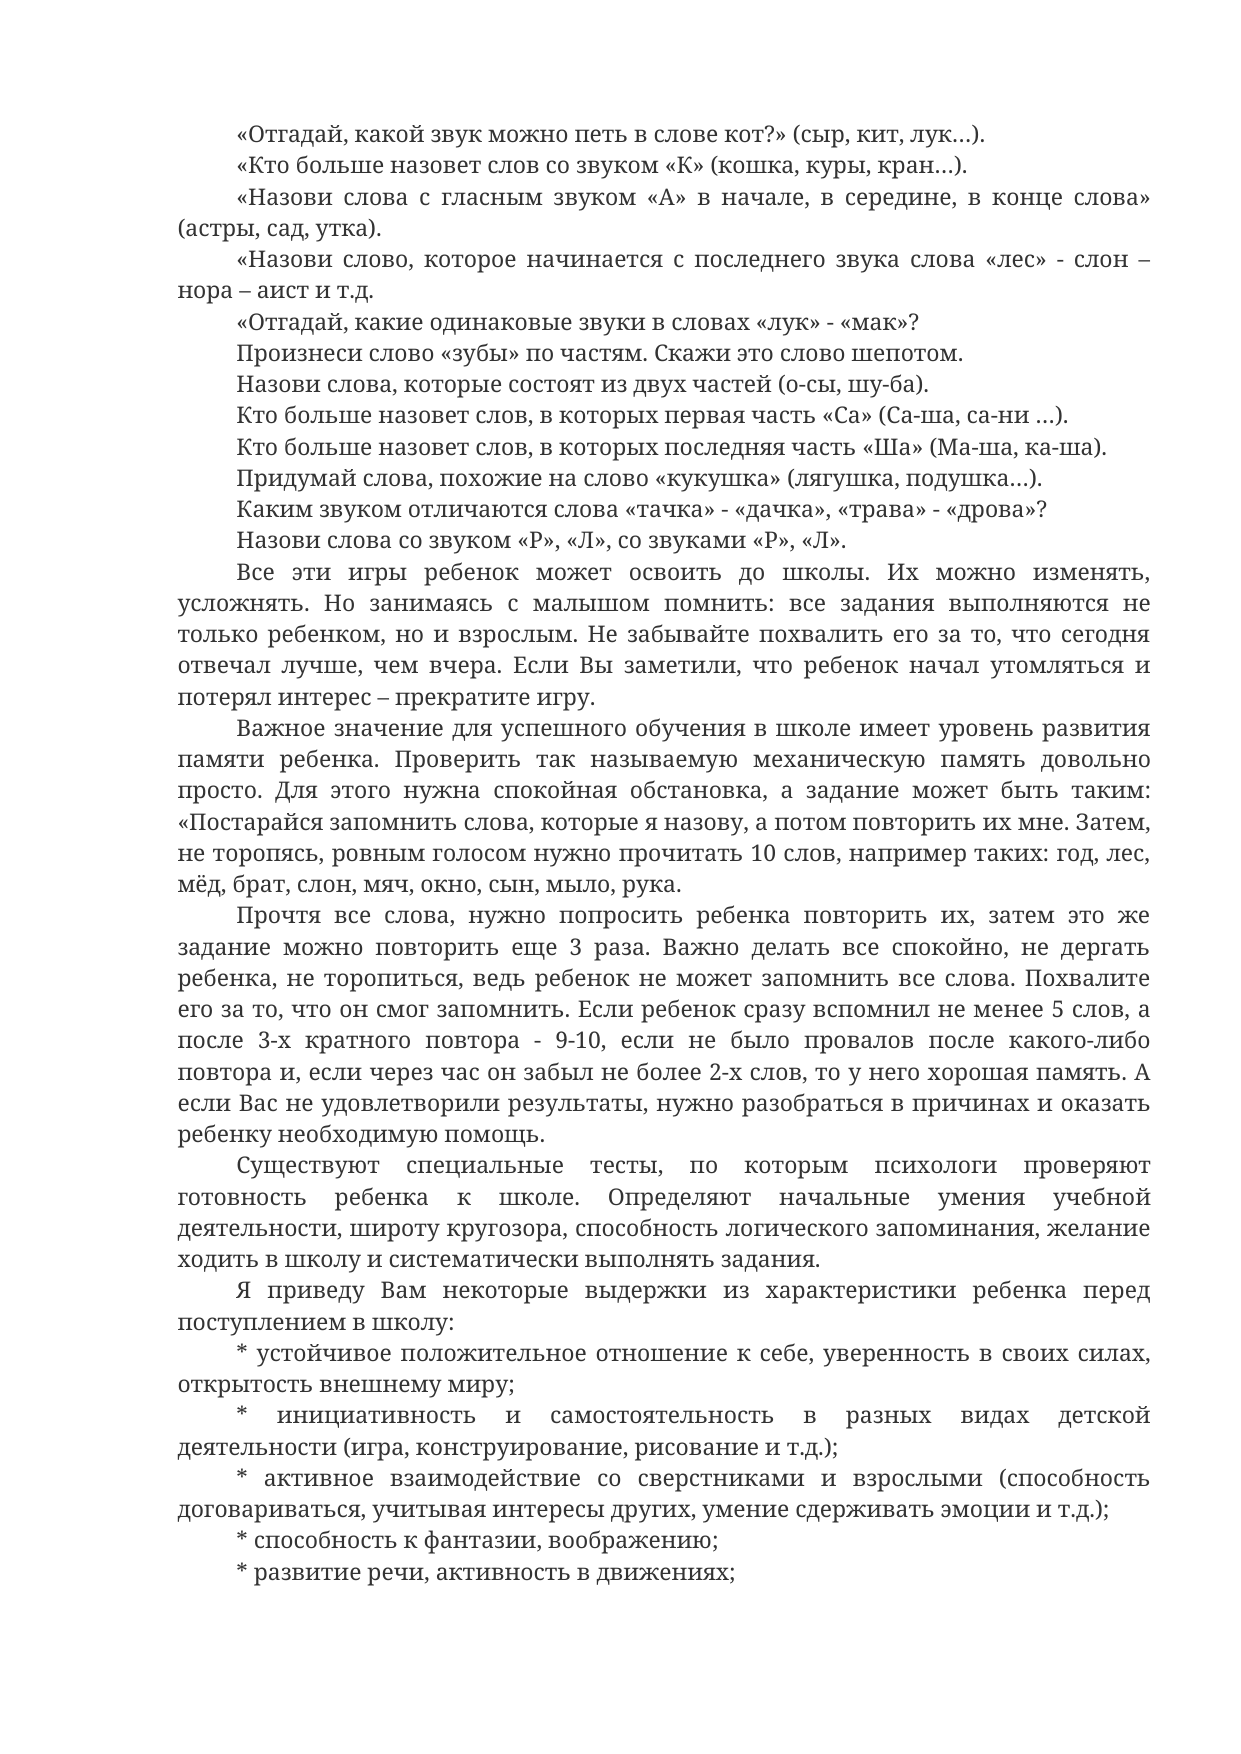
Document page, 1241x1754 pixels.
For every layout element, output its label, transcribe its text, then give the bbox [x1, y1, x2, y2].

text «Назови слово, которое начинается с последнего звука слова «лес» - слон – нора – аист и т.д. [177, 243, 1152, 306]
text Придумай слова, похожие на слово «кукушка» (лягушка, подушка…). [177, 462, 1152, 493]
text Назови слова, которые состоят из двух частей (о-сы, шу-ба). [177, 368, 1152, 399]
text Назови слова со звуком «Р», «Л», со звуками «Р», «Л». [177, 524, 1152, 556]
text Все эти игры ребенок может освоить до школы. Их можно изменять, усложнять. Но занимаясь с малышом помнить: все задания выполняются не только ребенком, но и взрослым. Не забывайте похвалить его за то, что сегодня отвечал лучше, чем вчера. Если Вы заметили, что ребенок начал утомляться и потерял интерес – прекратите игру. [177, 556, 1152, 712]
text Я приведу Вам некоторые выдержки из характеристики ребенка перед поступлением в школу: [177, 1274, 1152, 1337]
text Кто больше назовет слов, в которых первая часть «Са» (Са-ша, са-ни …). [177, 399, 1152, 431]
text * активное взаимодействие со сверстниками и взрослыми (способность договариваться, учитывая интересы других, умение сдерживать эмоции и т.д.); [177, 1462, 1152, 1524]
text «Отгадай, какие одинаковые звуки в словах «лук» - «мак»? [177, 306, 1152, 337]
text * развитие речи, активность в движениях; [177, 1556, 1152, 1587]
text Кто больше назовет слов, в которых последняя часть «Ша» (Ма-ша, ка-ша). [177, 431, 1152, 462]
text «Кто больше назовет слов со звуком «К» (кошка, куры, кран…). [177, 149, 1152, 181]
text * устойчивое положительное отношение к себе, уверенность в своих силах, открытость внешнему миру; [177, 1337, 1152, 1399]
text * инициативность и самостоятельность в разных видах детской деятельности (игра, конструирование, рисование и т.д.); [177, 1399, 1152, 1462]
text Прочтя все слова, нужно попросить ребенка повторить их, затем это же задание можно повторить еще 3 раза. Важно делать все спокойно, не дергать ребенка, не торопиться, ведь ребенок не может запомнить все слова. Похвалите его за то, что он смог запомнить. Если ребенок сразу вспомнил не менее 5 слов, а после 3-х кратного повтора - 9-10, если не было провалов после какого-либо повтора и, если через час он забыл не более 2-х слов, то у него хорошая память. А если Вас не удовлетворили результаты, нужно разобраться в причинах и оказать ребенку необходимую помощь. [177, 899, 1152, 1149]
text «Назови слова с гласным звуком «А» в начале, в середине, в конце слова» (астры, сад, утка). [177, 181, 1152, 243]
text Каким звуком отличаются слова «тачка» - «дачка», «трава» - «дрова»? [177, 493, 1152, 524]
text Существуют специальные тесты, по которым психологи проверяют готовность ребенка к школе. Определяют начальные умения учебной деятельности, широту кругозора, способность логического запоминания, желание ходить в школу и систематически выполнять задания. [177, 1149, 1152, 1274]
text Важное значение для успешного обучения в школе имеет уровень развития памяти ребенка. Проверить так называемую механическую память довольно просто. Для этого нужна спокойная обстановка, а задание может быть таким: «Постарайся запомнить слова, которые я назову, а потом повторить их мне. Затем, не торопясь, ровным голосом нужно прочитать 10 слов, например таких: год, лес, мёд, брат, слон, мяч, окно, сын, мыло, рука. [177, 712, 1152, 899]
text Произнеси слово «зубы» по частям. Скажи это слово шепотом. [177, 337, 1152, 368]
text «Отгадай, какой звук можно петь в слове кот?» (сыр, кит, лук…). [177, 118, 1152, 149]
text * способность к фантазии, воображению; [177, 1524, 1152, 1556]
